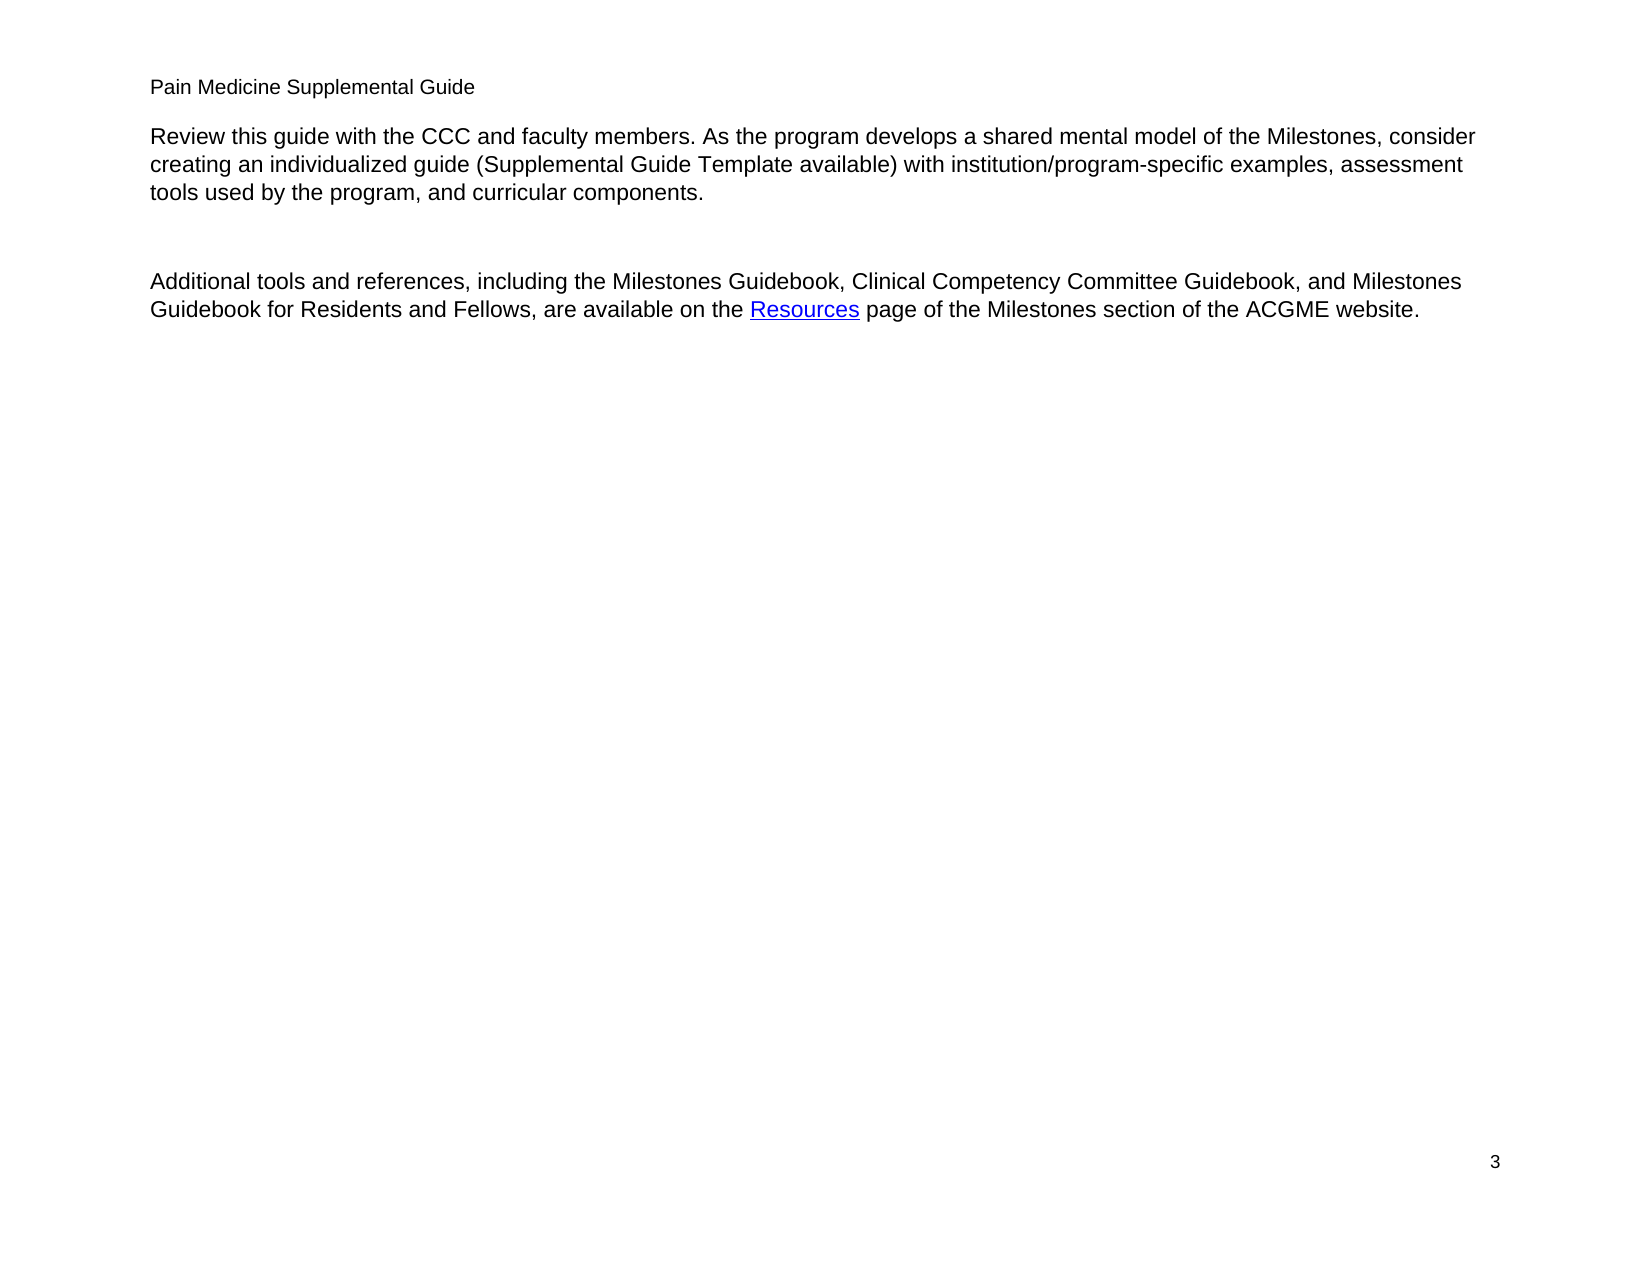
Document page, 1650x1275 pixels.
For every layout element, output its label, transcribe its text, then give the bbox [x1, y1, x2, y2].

text Additional tools and references, including the Milestones Guidebook, Clinical Competency Committee Guidebook, and Milestones Guidebook for Residents and Fellows, are available on the Resources page of the Milestones section of the ACGME website. [150, 268, 1500, 323]
text Review this guide with the CCC and faculty members. As the program develops a shared mental model of the Milestones, consider creating an individualized guide (Supplemental Guide Template available) with institution/program-specific examples, assessment tools used by the program, and curricular components. [150, 123, 1500, 205]
